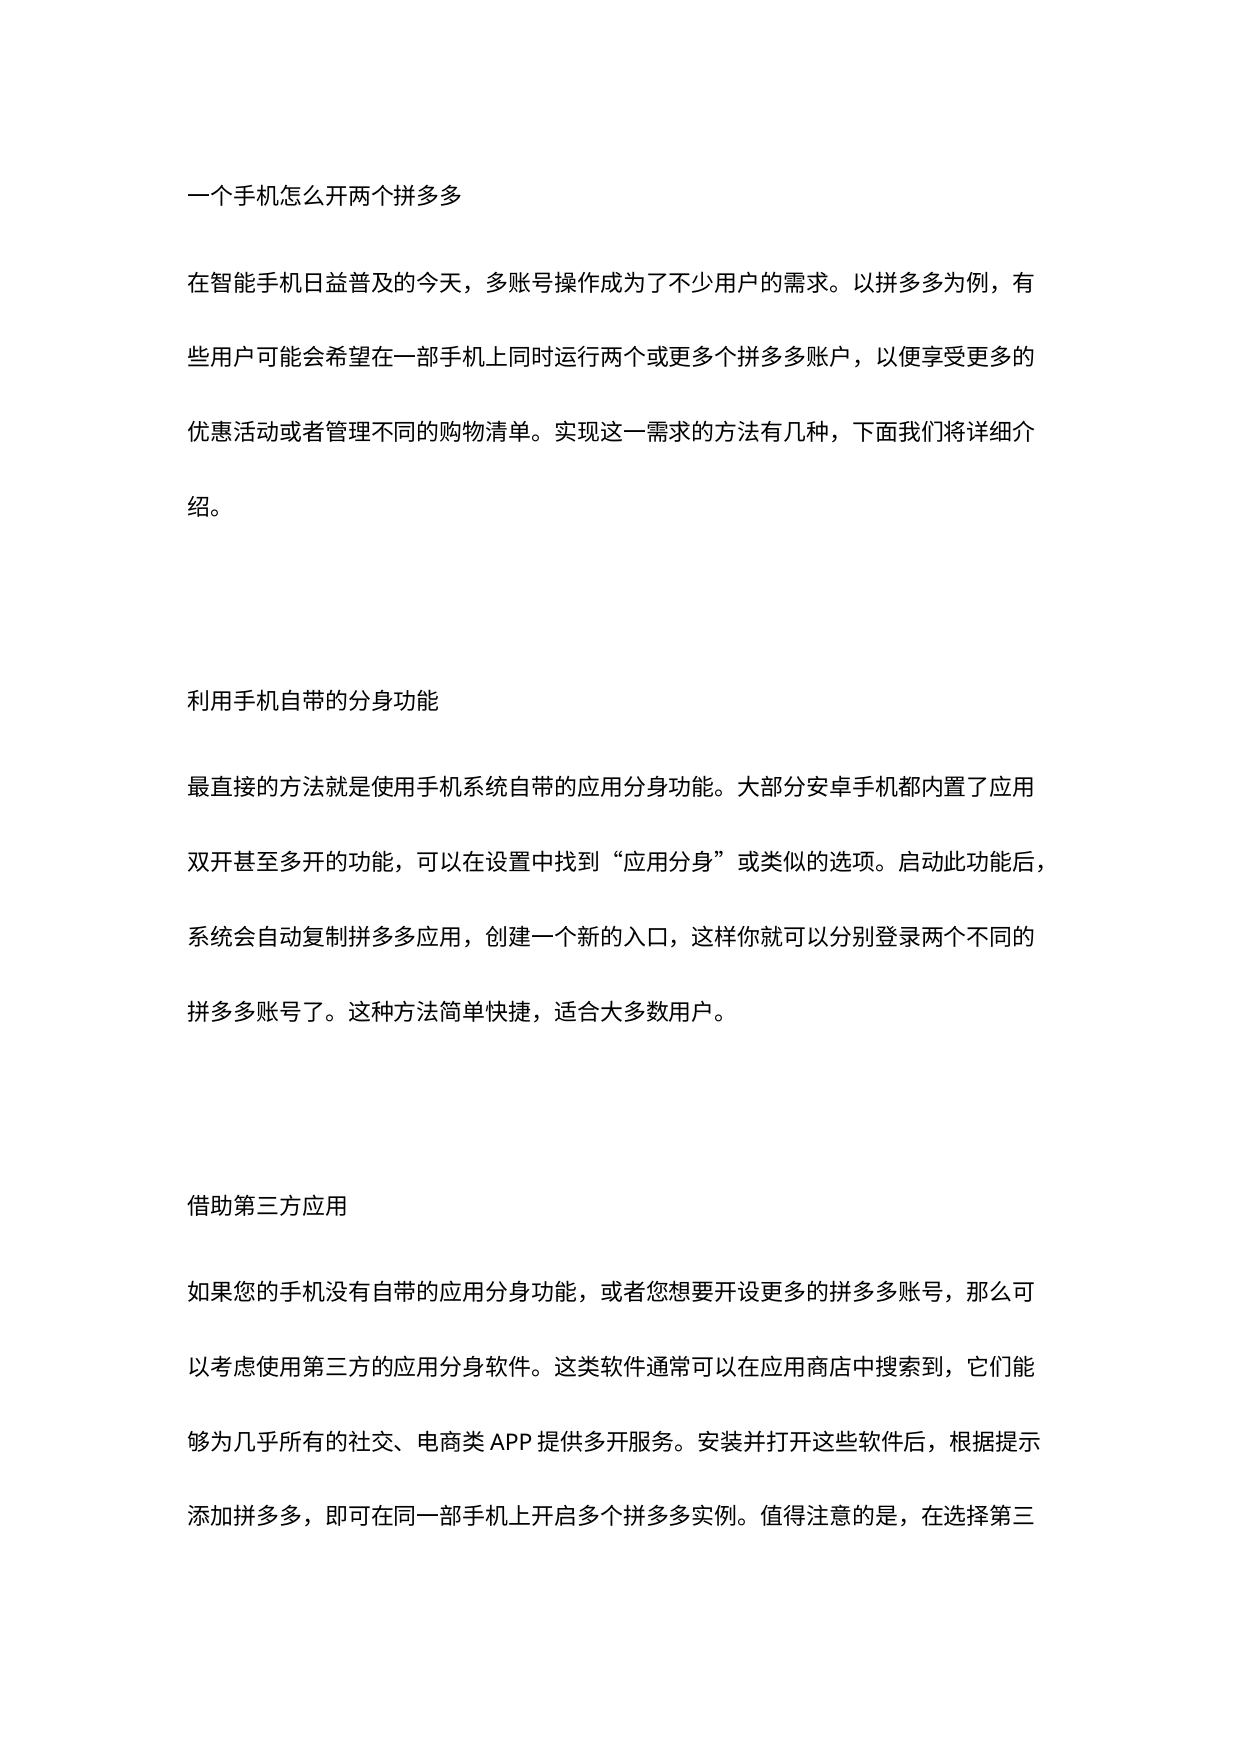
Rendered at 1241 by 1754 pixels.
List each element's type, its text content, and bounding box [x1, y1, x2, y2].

text 在智能手机日益普及的今天，多账号操作成为了不少用户的需求。以拼多多为例，有些用户可能会希望在一部手机上同时运行两个或更多个拼多多账户，以便享受更多的优惠活动或者管理不同的购物清单。实现这一需求的方法有几种，下面我们将详细介绍。 [187, 248, 1053, 538]
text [187, 1258, 1053, 1547]
text 最直接的方法就是使用手机系统自带的应用分身功能。大部分安卓手机都内置了应用双开甚至多开的功能，可以在设置中找到“应用分身”或类似的选项。启动此功能后，系统会自动复制拼多多应用，创建一个新的入口，这样你就可以分别登录两个不同的拼多多账号了。这种方法简单快捷，适合大多数用户。 [187, 753, 1053, 1042]
text 借助第三方应用 [187, 1172, 1053, 1237]
text 利用手机自带的分身功能 [187, 667, 1053, 732]
text 一个手机怎么开两个拼多多 [187, 162, 1053, 227]
